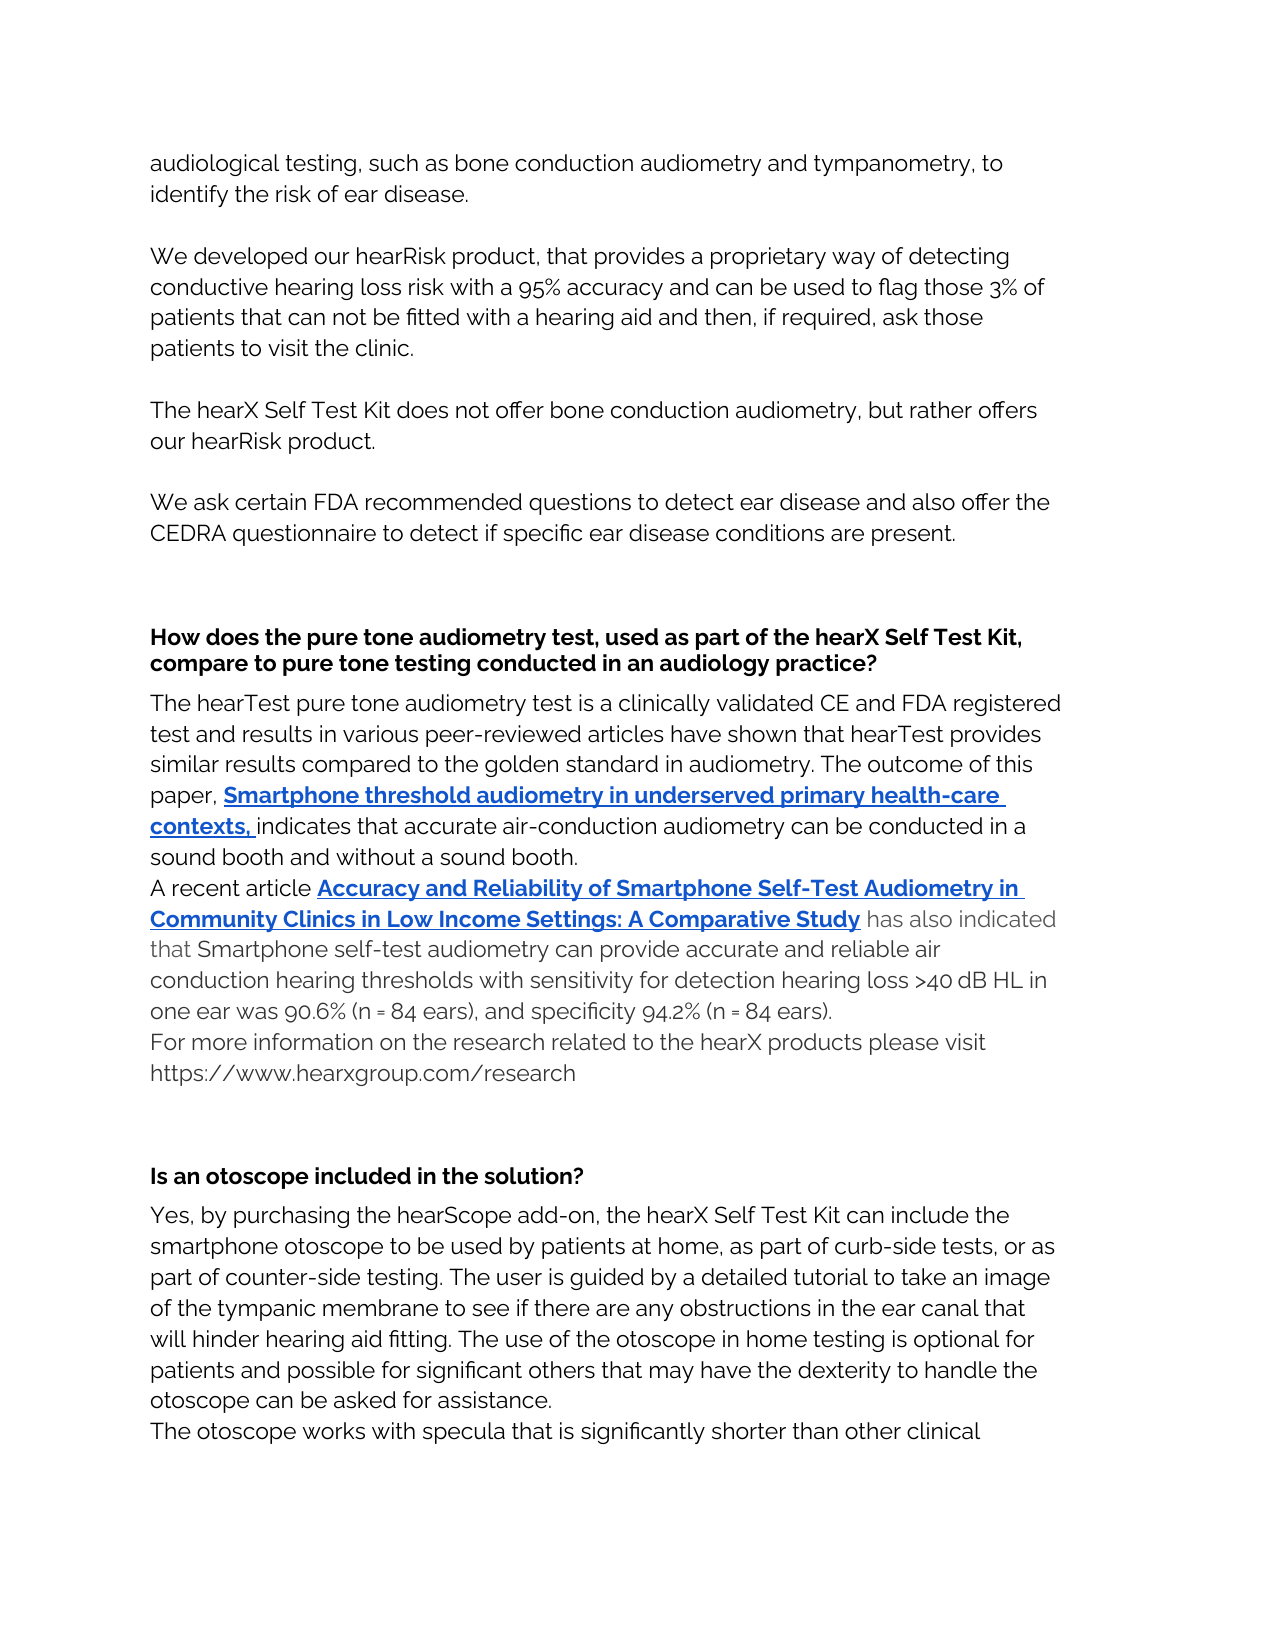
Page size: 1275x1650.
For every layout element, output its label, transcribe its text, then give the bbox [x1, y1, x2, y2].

text We ask certain FDA recommended questions to detect ear disease and also offer the CEDRA questionnaire to detect if specific ear disease conditions are present. [150, 489, 1062, 547]
subtitle How does the pure tone audiometry test, used as part of the hearX Self Test Kit, compare to pure tone testing conducted in an audiology practice? [150, 623, 1062, 677]
text The hearTest pure tone audiometry test is a clinically validated CE and FDA registered test and results in various peer-reviewed articles have shown that hearTest provides similar results compared to the golden standard in audiometry. The outcome of this paper, Smartphone threshold audiometry in underserved primary health-care contexts, indicates that accurate air-conduction audiometry can be conducted in a sound booth and without a sound booth. [150, 689, 1062, 871]
text A recent article Accuracy and Reliability of Smartphone Self-Test Audiometry in Community Clinics in Low Income Settings: A Comparative Study has also indicated that Smartphone self-test audiometry can provide accurate and reliable air conduction hearing thresholds with sensitivity for detection hearing loss >40 dB HL in one ear was 90.6% (n = 84 ears), and specificity 94.2% (n = 84 ears). For more information on the research related to the hearX products please visit https://www.hearxgroup.com/research [150, 874, 1062, 1086]
text We developed our hearRisk product, that provides a proprietary way of detecting conductive hearing loss risk with a 95% accuracy and can be used to flag those 3% of patients that can not be fitted with a hearing aid and then, if required, ask those patients to visit the clinic. [150, 242, 1062, 362]
text The hearX Self Test Kit does not offer bone conduction audiometry, but rather offers our hearRisk product. [150, 397, 1062, 454]
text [150, 1202, 1062, 1445]
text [150, 150, 1062, 208]
subtitle Is an otoscope included in the solution? [150, 1163, 1062, 1190]
